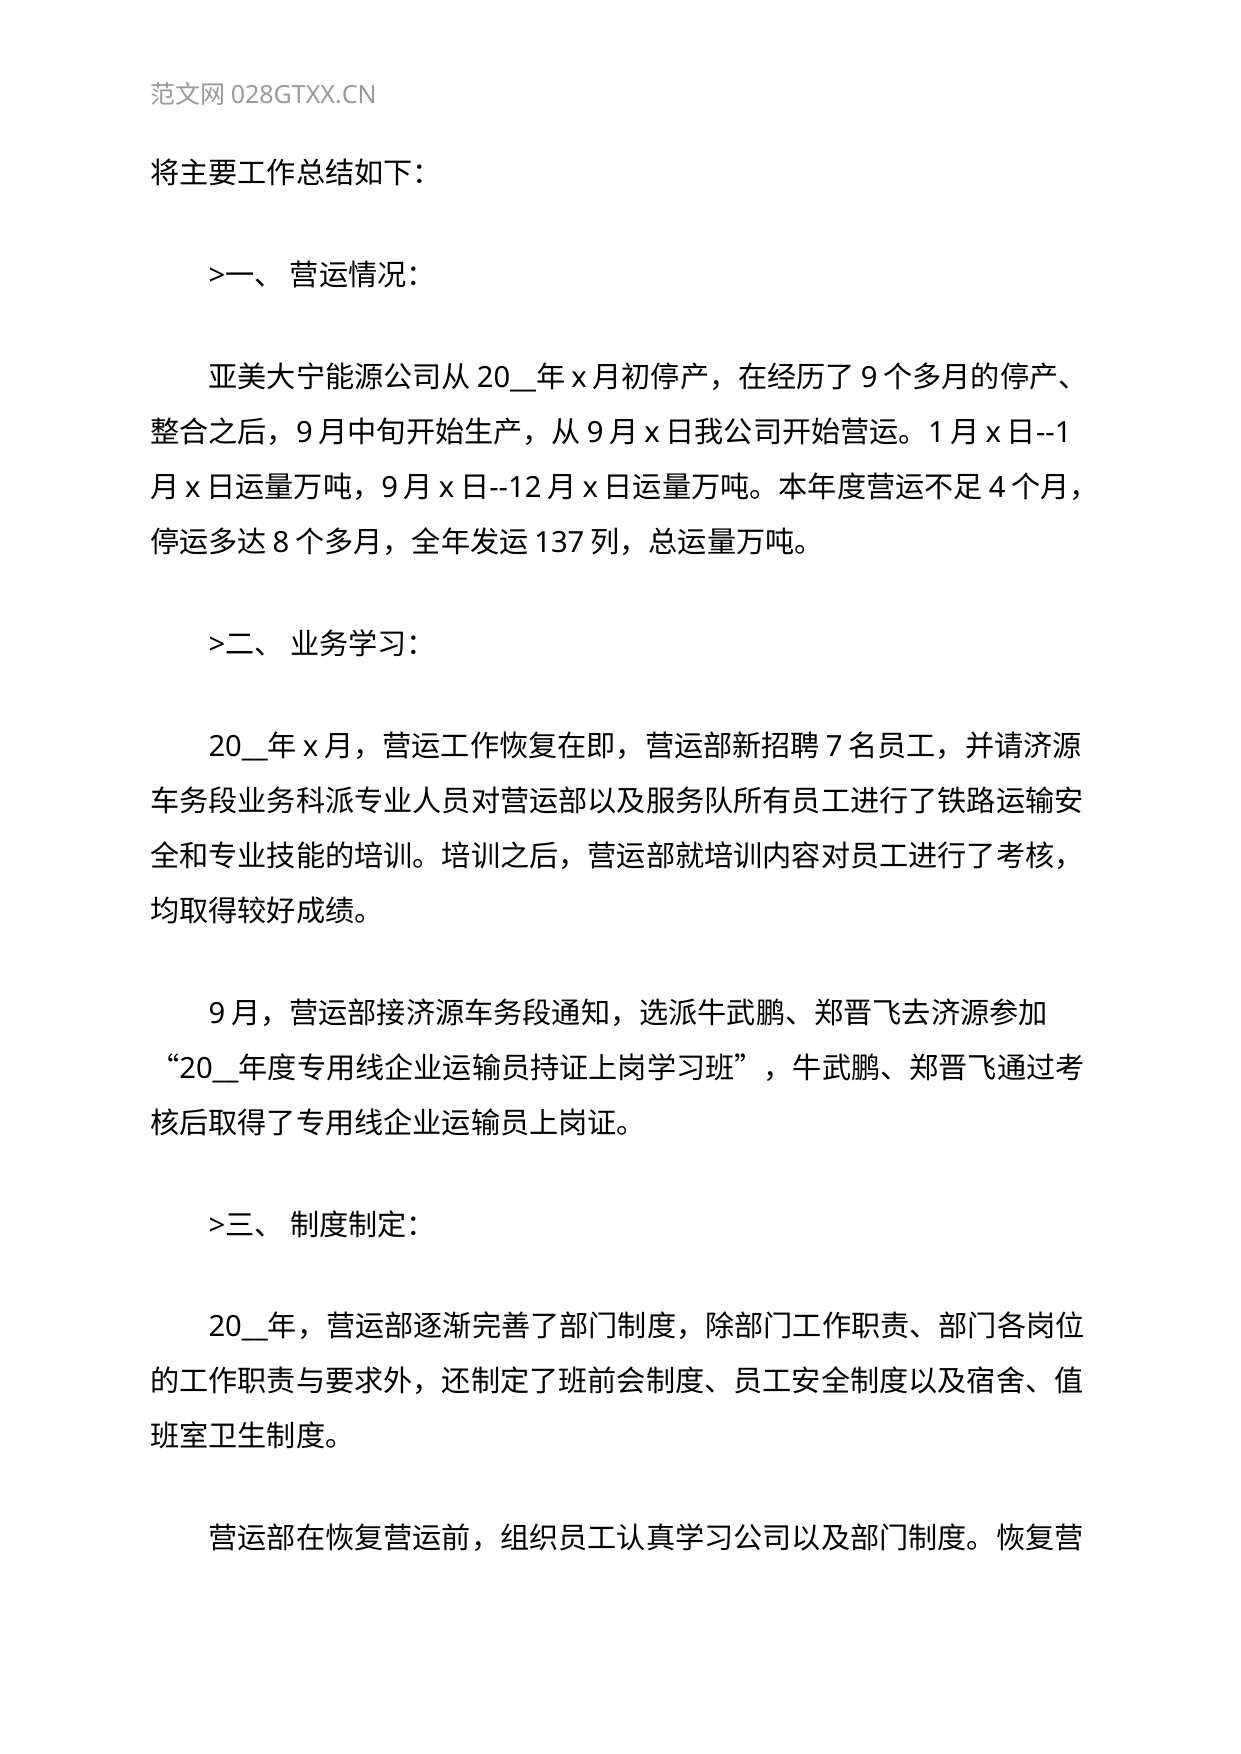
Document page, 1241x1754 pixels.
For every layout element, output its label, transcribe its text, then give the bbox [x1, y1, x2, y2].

text 9月，营运部接济源车务段通知，选派牛武鹏、郑晋飞去济源参加“20__年度专用线企业运输员持证上岗学习班”，牛武鹏、郑晋飞通过考核后取得了专用线企业运输员上岗证。 [150, 989, 1090, 1142]
text 亚美大宁能源公司从20__年x月初停产，在经历了9个多月的停产、整合之后，9月中旬开始生产，从9月x日我公司开始营运。1月x日--1月x日运量万吨，9月x日--12月x日运量万吨。本年度营运不足4个月，停运多达8个多月，全年发运137列，总运量万吨。 [150, 354, 1090, 561]
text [150, 150, 1090, 192]
text >一、 营运情况： [150, 252, 1090, 294]
text 20__年x月，营运工作恢复在即，营运部新招聘7名员工，并请济源车务段业务科派专业人员对营运部以及服务队所有员工进行了铁路运输安全和专业技能的培训。培训之后，营运部就培训内容对员工进行了考核，均取得较好成绩。 [150, 723, 1090, 930]
text 20__年，营运部逐渐完善了部门制度，除部门工作职责、部门各岗位的工作职责与要求外，还制定了班前会制度、员工安全制度以及宿舍、值班室卫生制度。 [150, 1303, 1090, 1455]
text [150, 1515, 1090, 1557]
text >二、 业务学习： [150, 621, 1090, 663]
text >三、 制度制定： [150, 1201, 1090, 1243]
